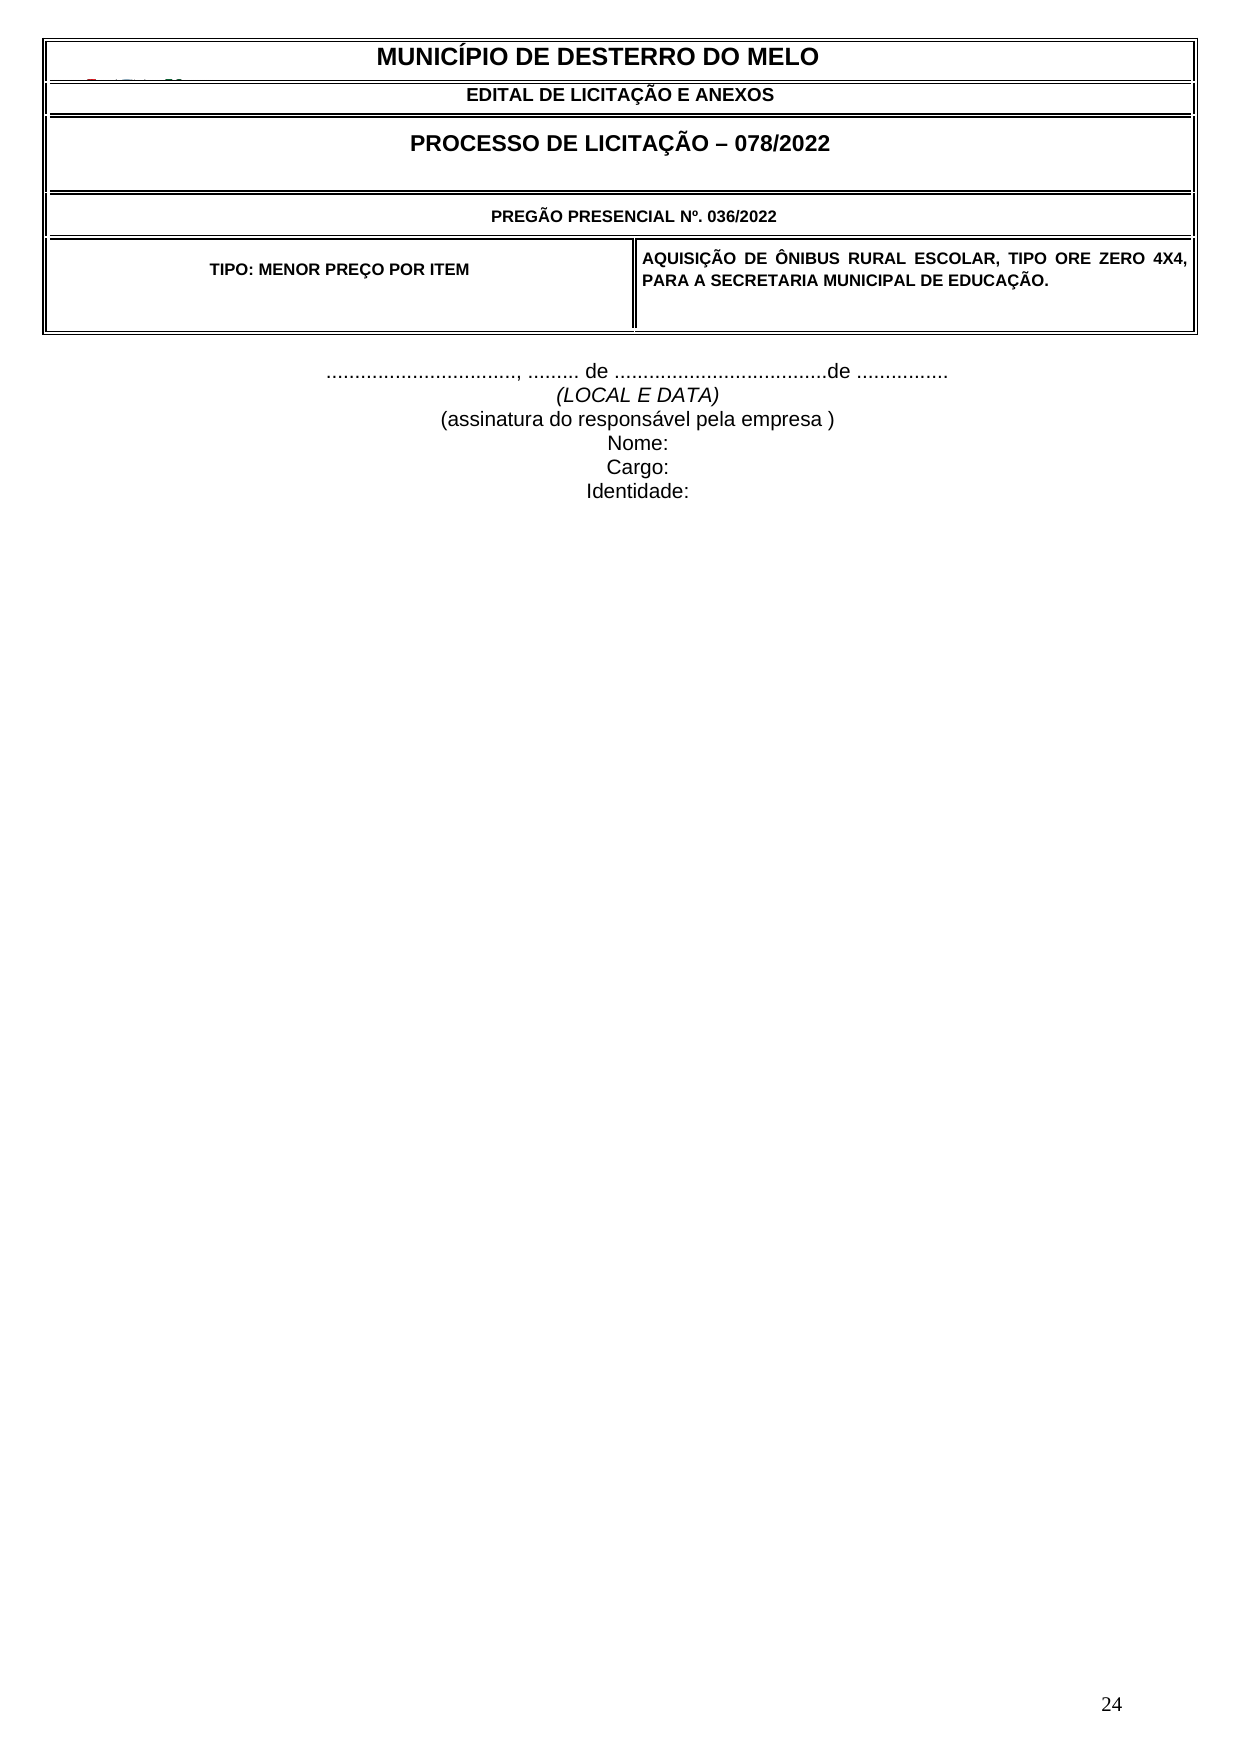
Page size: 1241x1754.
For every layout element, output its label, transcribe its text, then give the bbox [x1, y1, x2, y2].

text ................................., ......... de .....................................de ................ [133, 359, 1142, 383]
text (LOCAL E DATA) [133, 383, 1142, 407]
text Nome: [133, 431, 1142, 455]
text Identidade: [133, 479, 1142, 503]
text Cargo: [133, 455, 1142, 479]
text (assinatura do responsável pela empresa ) [133, 407, 1142, 431]
